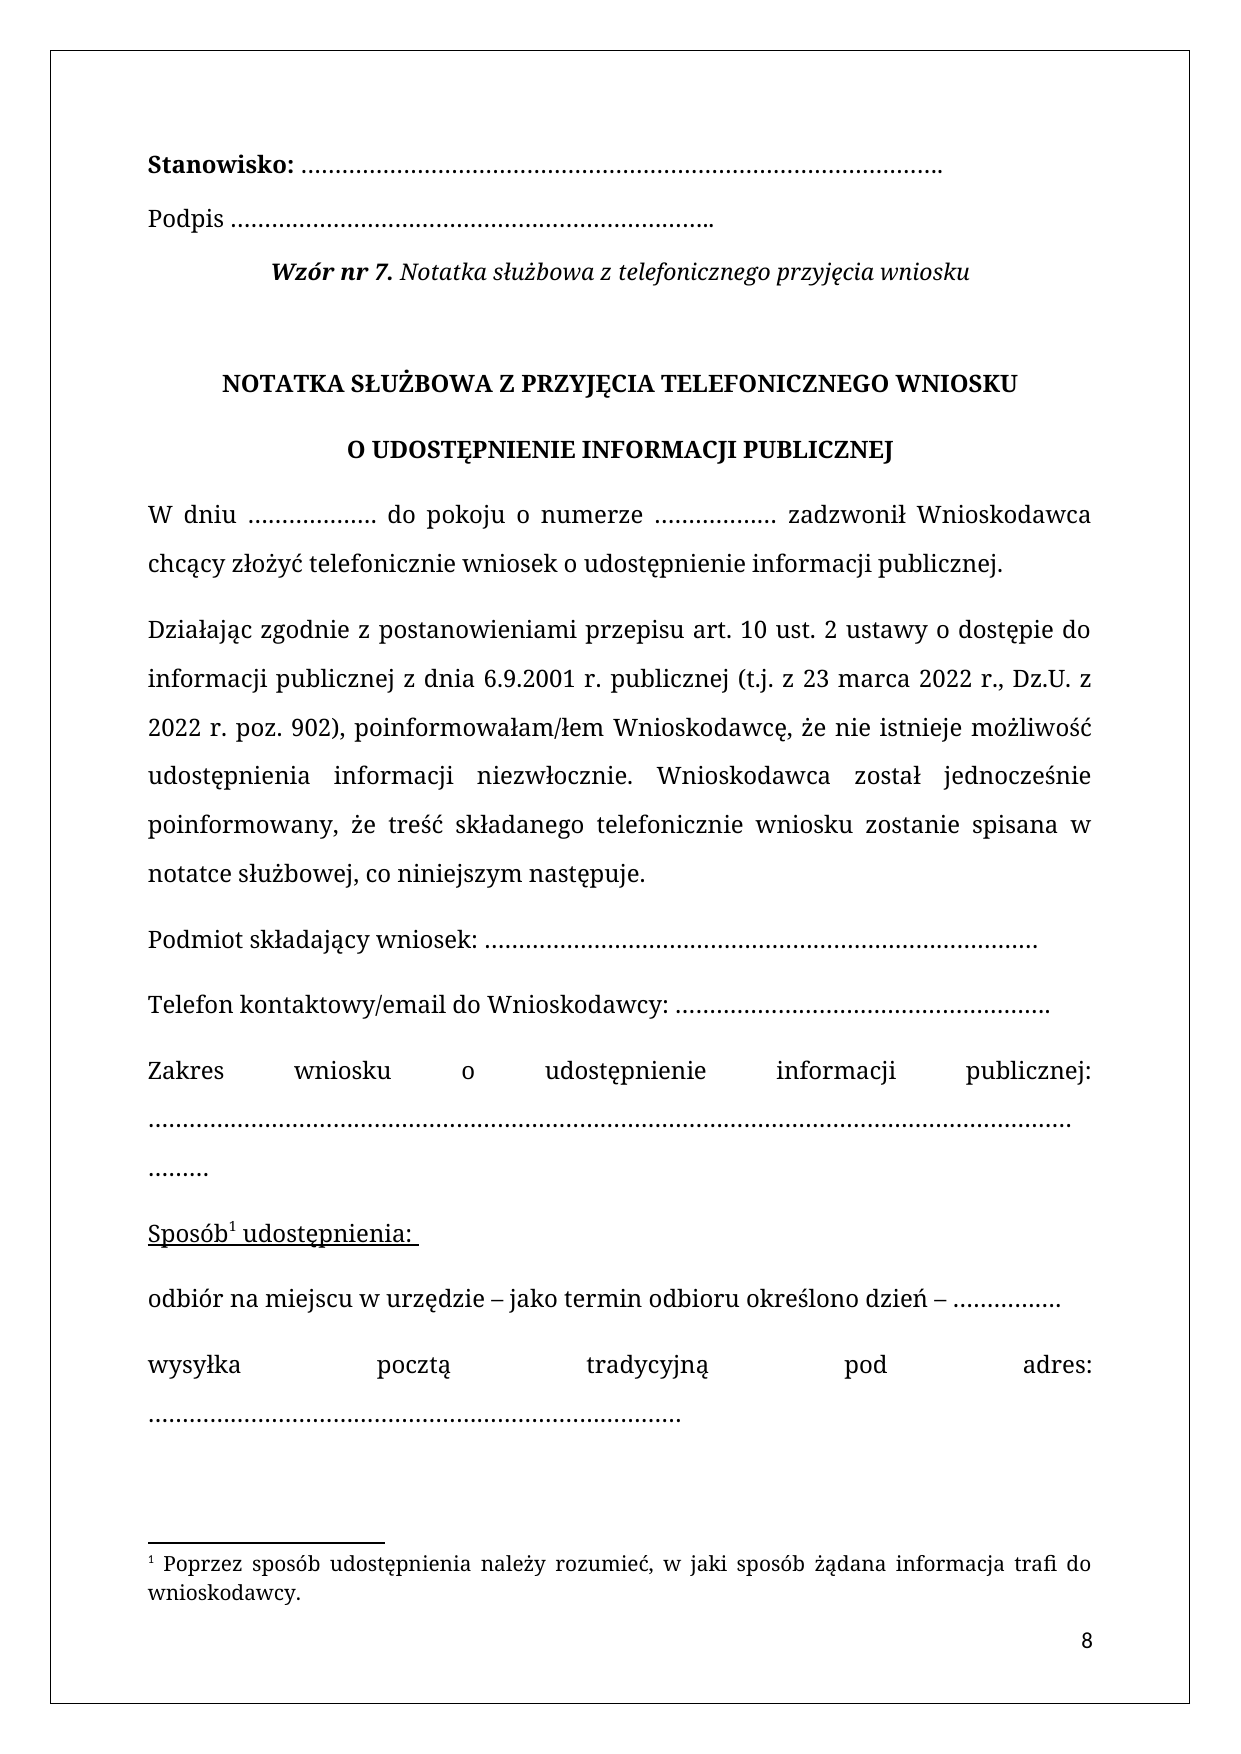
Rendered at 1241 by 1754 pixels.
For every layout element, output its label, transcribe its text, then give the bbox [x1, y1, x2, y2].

text wysyłka pocztą tradycyjną pod adres: …………………………………………………………………… [148, 1348, 1093, 1429]
text Podpis …………………………………………………………….. [148, 202, 1093, 234]
text Zakres wniosku o udostępnienie informacji publicznej: ……………………………………………………………………………………………………………………………… [148, 1053, 1093, 1184]
text Wzór nr 7. Notatka służbowa z telefonicznego przyjęcia wniosku [148, 256, 1093, 287]
text odbiór na miejscu w urzędzie – jako termin odbioru określono dzień – ……………. [148, 1282, 1093, 1315]
text Działając zgodnie z postanowieniami przepisu art. 10 ust. 2 ustawy o dostępie do informacji publicznej z dnia 6.9.2001 r. publicznej (t.j. z 23 marca 2022 r., Dz.U. z 2022 r. poz. 902), poinformowałam/łem Wnioskodawcę, że nie istnieje możliwość udostępnienia informacji niezwłocznie. Wnioskodawca został jednocześnie poinformowany, że treść składanego telefonicznie wniosku zostanie spisana w notatce służbowej, co niniejszym następuje. [148, 613, 1093, 889]
text Podmiot składający wniosek: ……………………………………………………………………… [148, 922, 1093, 955]
text Sposób udostępnienia: [148, 1217, 1093, 1249]
text W dniu ………………. do pokoju o numerze ……………… zadzwonił Wnioskodawca chcący złożyć telefonicznie wniosek o udostępnienie informacji publicznej. [148, 498, 1093, 580]
text O UDOSTĘPNIENIE INFORMACJI PUBLICZNEJ [148, 433, 1093, 465]
text NOTATKA SŁUŻBOWA Z PRZYJĘCIA TELEFONICZNEGO WNIOSKU [148, 367, 1093, 400]
text Stanowisko: …………………………………………………………………………………. [148, 148, 1093, 180]
text Telefon kontaktowy/email do Wnioskodawcy: ………………………………………………. [148, 988, 1093, 1021]
